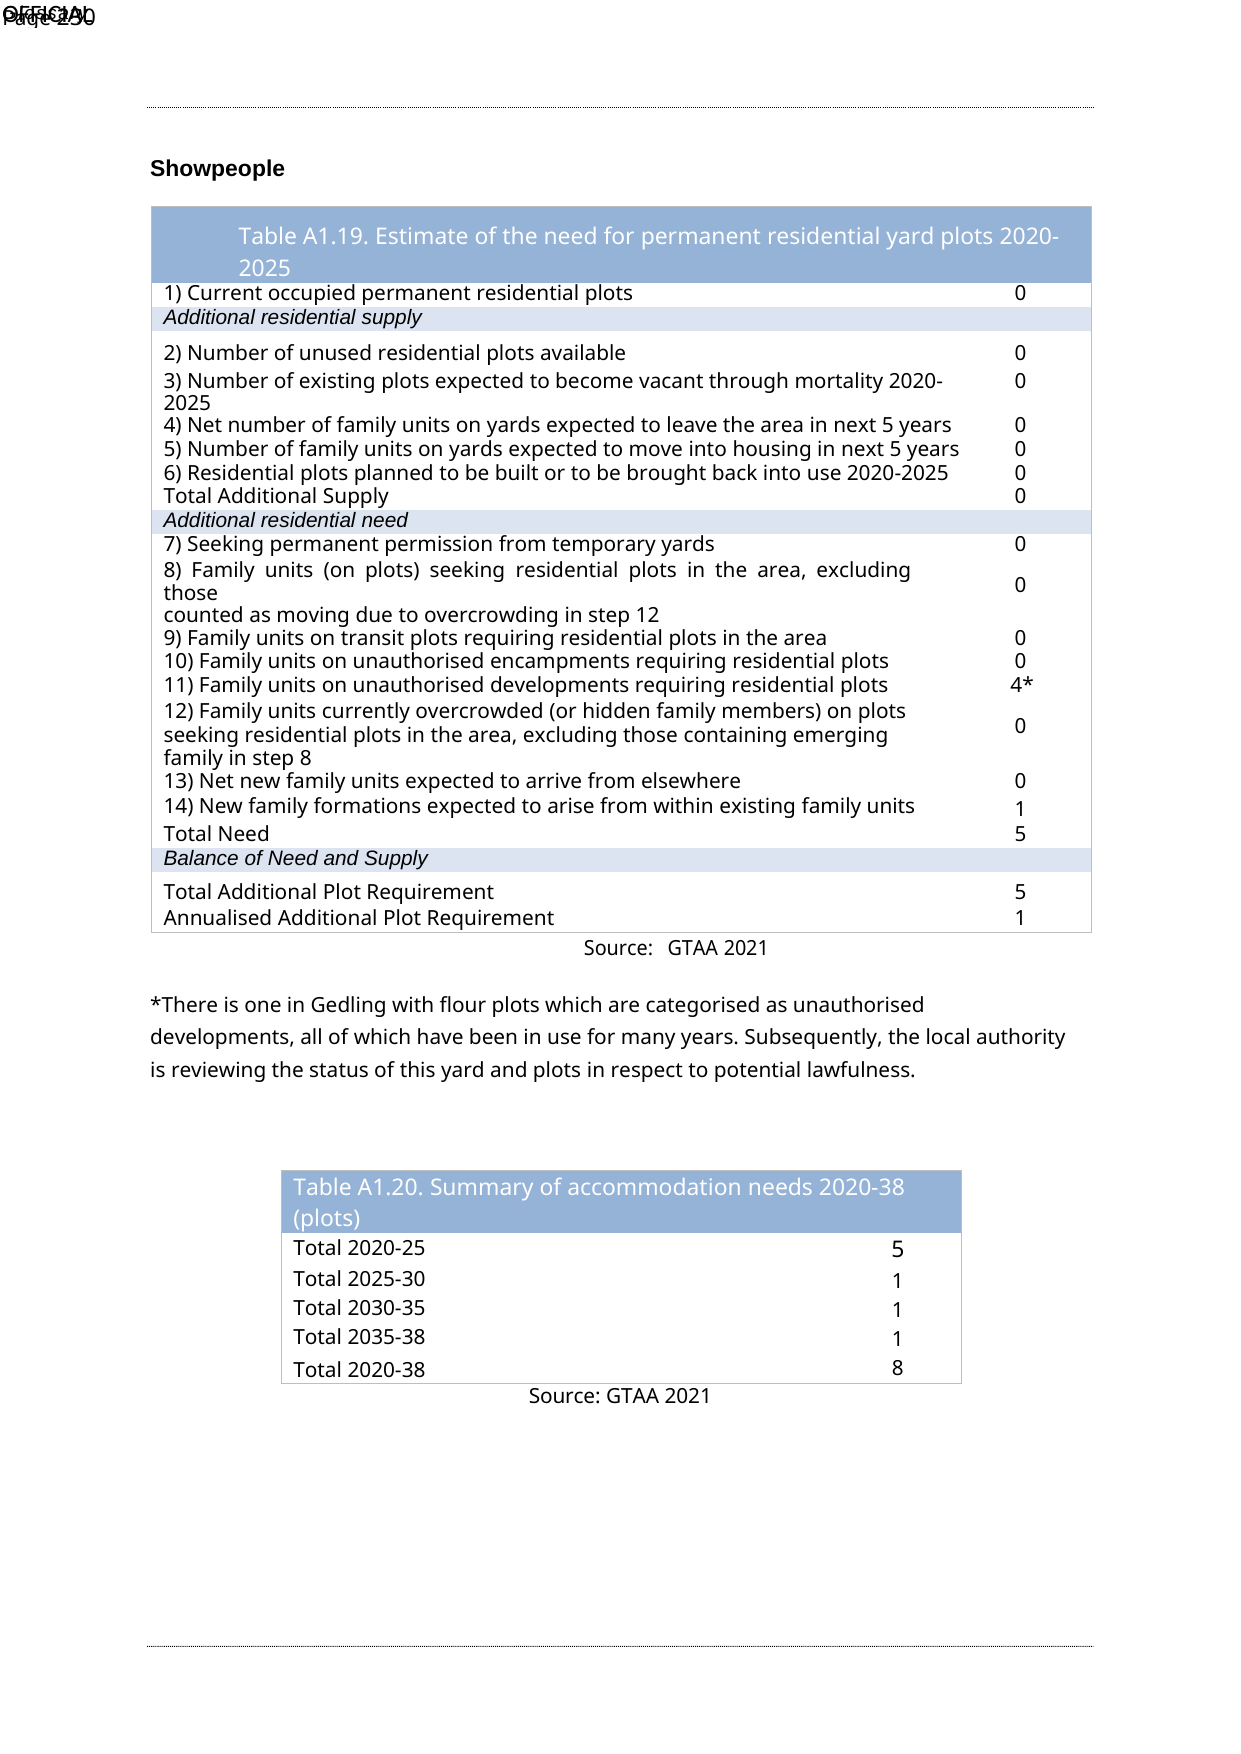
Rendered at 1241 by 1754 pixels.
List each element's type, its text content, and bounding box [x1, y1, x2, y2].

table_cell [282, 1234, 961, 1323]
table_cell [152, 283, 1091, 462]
text *There is one in Gedling with flour plots which are categorised as unauthorised developments, all of which have been in use for many years. Subsequently, the local authority is reviewing the status of this yard and plots in respect to potential lawfulness. [150, 990, 1068, 1083]
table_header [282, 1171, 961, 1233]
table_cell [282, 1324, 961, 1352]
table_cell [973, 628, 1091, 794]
text Source: GTAA 2021 [149, 1384, 1092, 1408]
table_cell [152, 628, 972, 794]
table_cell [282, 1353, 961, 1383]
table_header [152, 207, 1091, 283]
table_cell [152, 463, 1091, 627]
text Source: GTAA 2021 [450, 933, 902, 961]
subtitle Showpeople [150, 154, 1186, 181]
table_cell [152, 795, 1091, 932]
